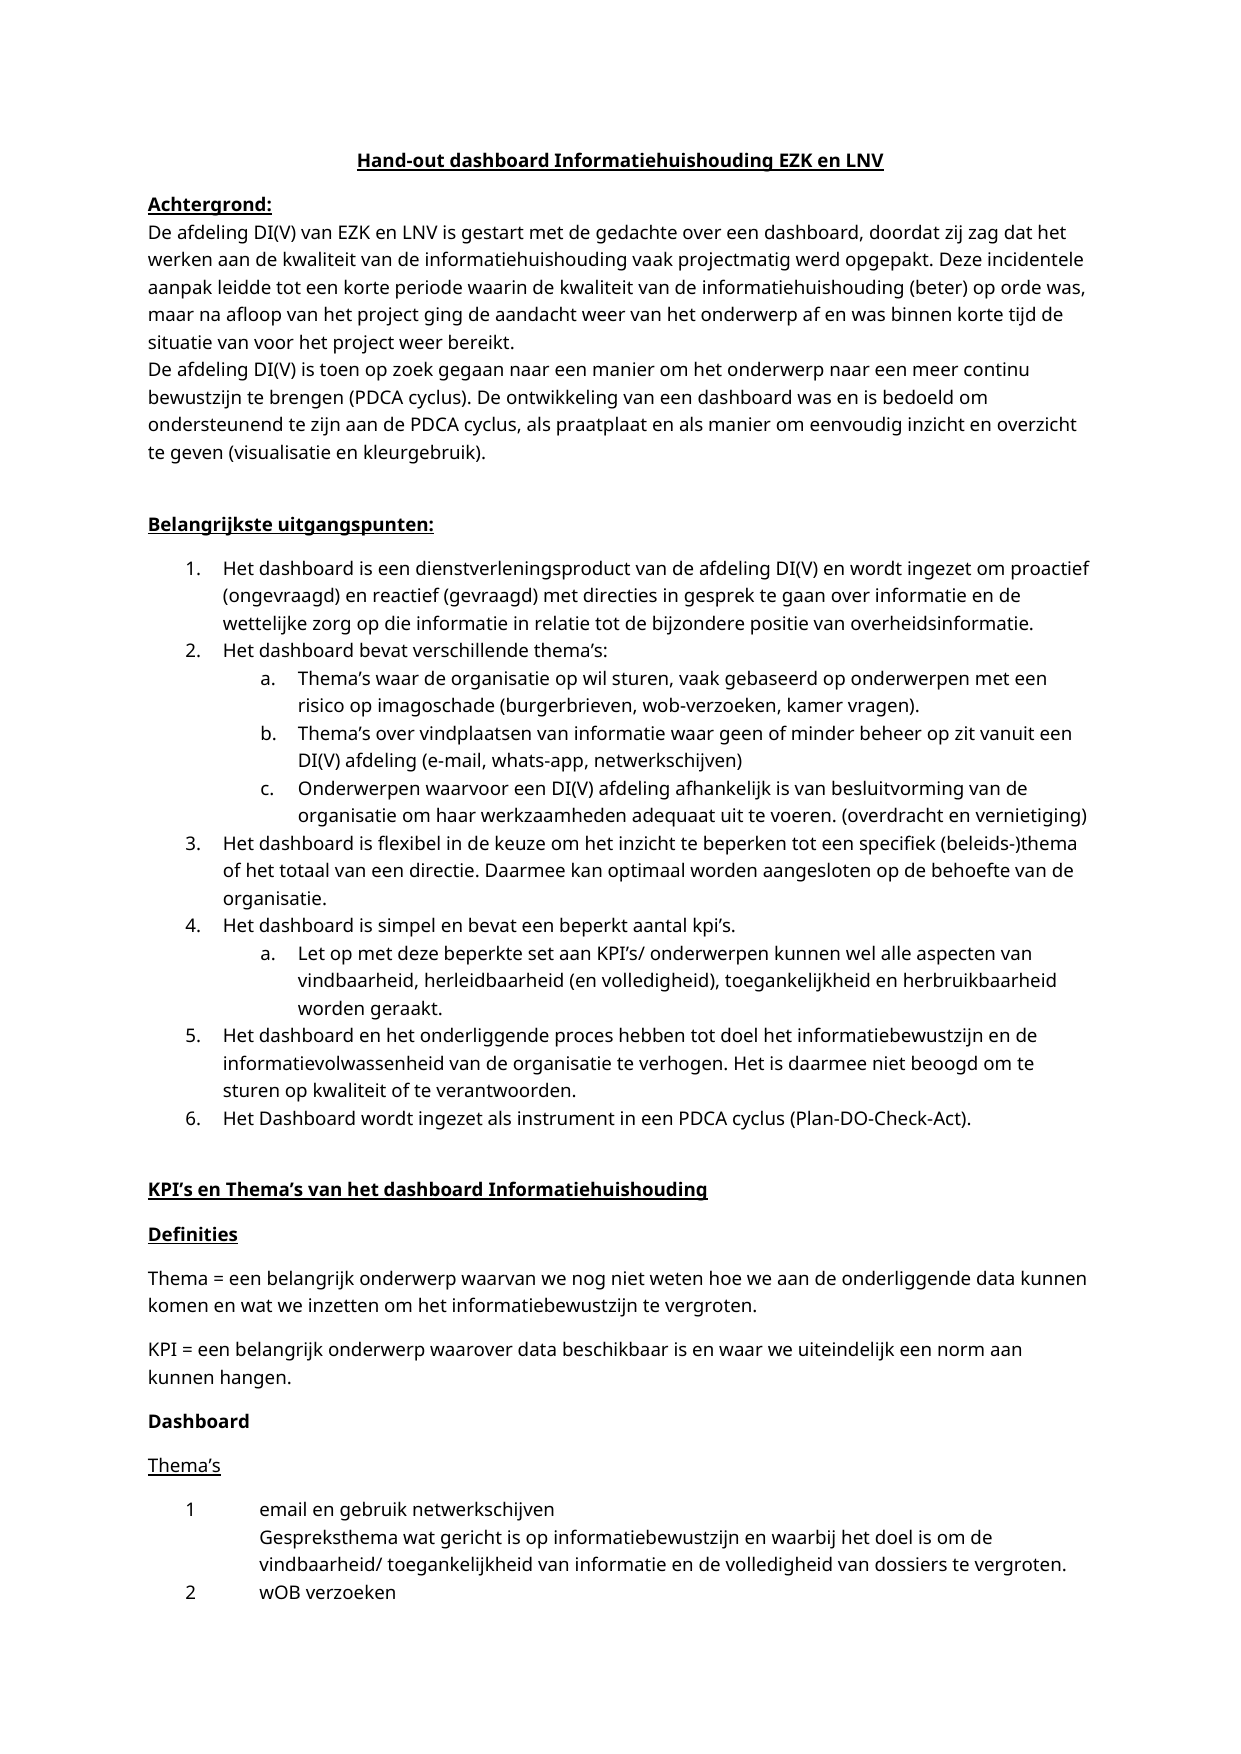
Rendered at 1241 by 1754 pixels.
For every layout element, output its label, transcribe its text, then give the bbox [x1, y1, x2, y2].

list Onderwerpen waarvoor een DI(V) afdeling afhankelijk is van besluitvorming van de organisatie om haar werkzaamheden adequaat uit te voeren. (overdracht en vernietiging) [260, 775, 1093, 828]
text Definities [148, 1221, 1093, 1246]
list Het dashboard is simpel en bevat een beperkt aantal kpi’s. [185, 913, 1093, 938]
list Let op met deze beperkte set aan KPI’s/ onderwerpen kunnen wel alle aspecten van vindbaarheid, herleidbaarheid (en volledigheid), toegankelijkheid en herbruikbaarheid worden geraakt. [260, 940, 1093, 1021]
list Het dashboard is een dienstverleningsproduct van de afdeling DI(V) en wordt ingezet om proactief (ongevraagd) en reactief (gevraagd) met directies in gesprek te gaan over informatie en de wettelijke zorg op die informatie in relatie tot de bijzondere positie van overheidsinformatie. [185, 555, 1093, 636]
list Thema’s waar de organisatie op wil sturen, vaak gebaseerd op onderwerpen met een risico op imagoschade (burgerbrieven, wob-verzoeken, kamer vragen). [260, 665, 1093, 718]
list Thema’s over vindplaatsen van informatie waar geen of minder beheer op zit vanuit een DI(V) afdeling (e-mail, whats-app, netwerkschijven) [260, 720, 1093, 773]
list Het dashboard bevat verschillende thema’s: [185, 638, 1093, 663]
list Het dashboard en het onderliggende proces hebben tot doel het informatiebewustzijn en de informatievolwassenheid van de organisatie te verhogen. Het is daarmee niet beoogd om te sturen op kwaliteit of te verantwoorden. [185, 1023, 1093, 1103]
list email en gebruik netwerkschijven [185, 1497, 1093, 1522]
text Achtergrond: [148, 192, 1093, 217]
text Belangrijkste uitgangspunten: [148, 511, 1093, 536]
text KPI’s en Thema’s van het dashboard Informatiehuishouding [148, 1177, 1093, 1202]
text De afdeling DI(V) is toen op zoek gegaan naar een manier om het onderwerp naar een meer continu bewustzijn te brengen (PDCA cyclus). De ontwikkeling van een dashboard was en is bedoeld om ondersteunend te zijn aan de PDCA cyclus, als praatplaat en als manier om eenvoudig inzicht en overzicht te geven (visualisatie en kleurgebruik). [148, 357, 1093, 465]
text Hand-out dashboard Informatiehuishouding EZK en LNV [148, 148, 1093, 173]
text De afdeling DI(V) van EZK en LNV is gestart met de gedachte over een dashboard, doordat zij zag dat het werken aan de kwaliteit van de informatiehuishouding vaak projectmatig werd opgepakt. Deze incidentele aanpak leidde tot een korte periode waarin de kwaliteit van de informatiehuishouding (beter) op orde was, maar na afloop van het project ging de aandacht weer van het onderwerp af en was binnen korte tijd de situatie van voor het project weer bereikt. [148, 219, 1093, 355]
text KPI = een belangrijk onderwerp waarover data beschikbaar is en waar we uiteindelijk een norm aan kunnen hangen. [148, 1337, 1093, 1390]
list wOB verzoeken [185, 1579, 1093, 1605]
list Het dashboard is flexibel in de keuze om het inzicht te beperken tot een specifiek (beleids-)thema of het totaal van een directie. Daarmee kan optimaal worden aangesloten op de behoefte van de organisatie. [185, 830, 1093, 911]
text Dashboard [148, 1408, 1093, 1434]
text Thema = een belangrijk onderwerp waarvan we nog niet weten hoe we aan de onderliggende data kunnen komen en wat we inzetten om het informatiebewustzijn te vergroten. [148, 1265, 1093, 1318]
list Het Dashboard wordt ingezet als instrument in een PDCA cyclus (Plan-DO-Check-Act). [185, 1105, 1093, 1131]
list Gespreksthema wat gericht is op informatiebewustzijn en waarbij het doel is om de vindbaarheid/ toegankelijkheid van informatie en de volledigheid van dossiers te vergroten. [259, 1524, 1093, 1577]
text Thema’s [148, 1453, 1093, 1478]
